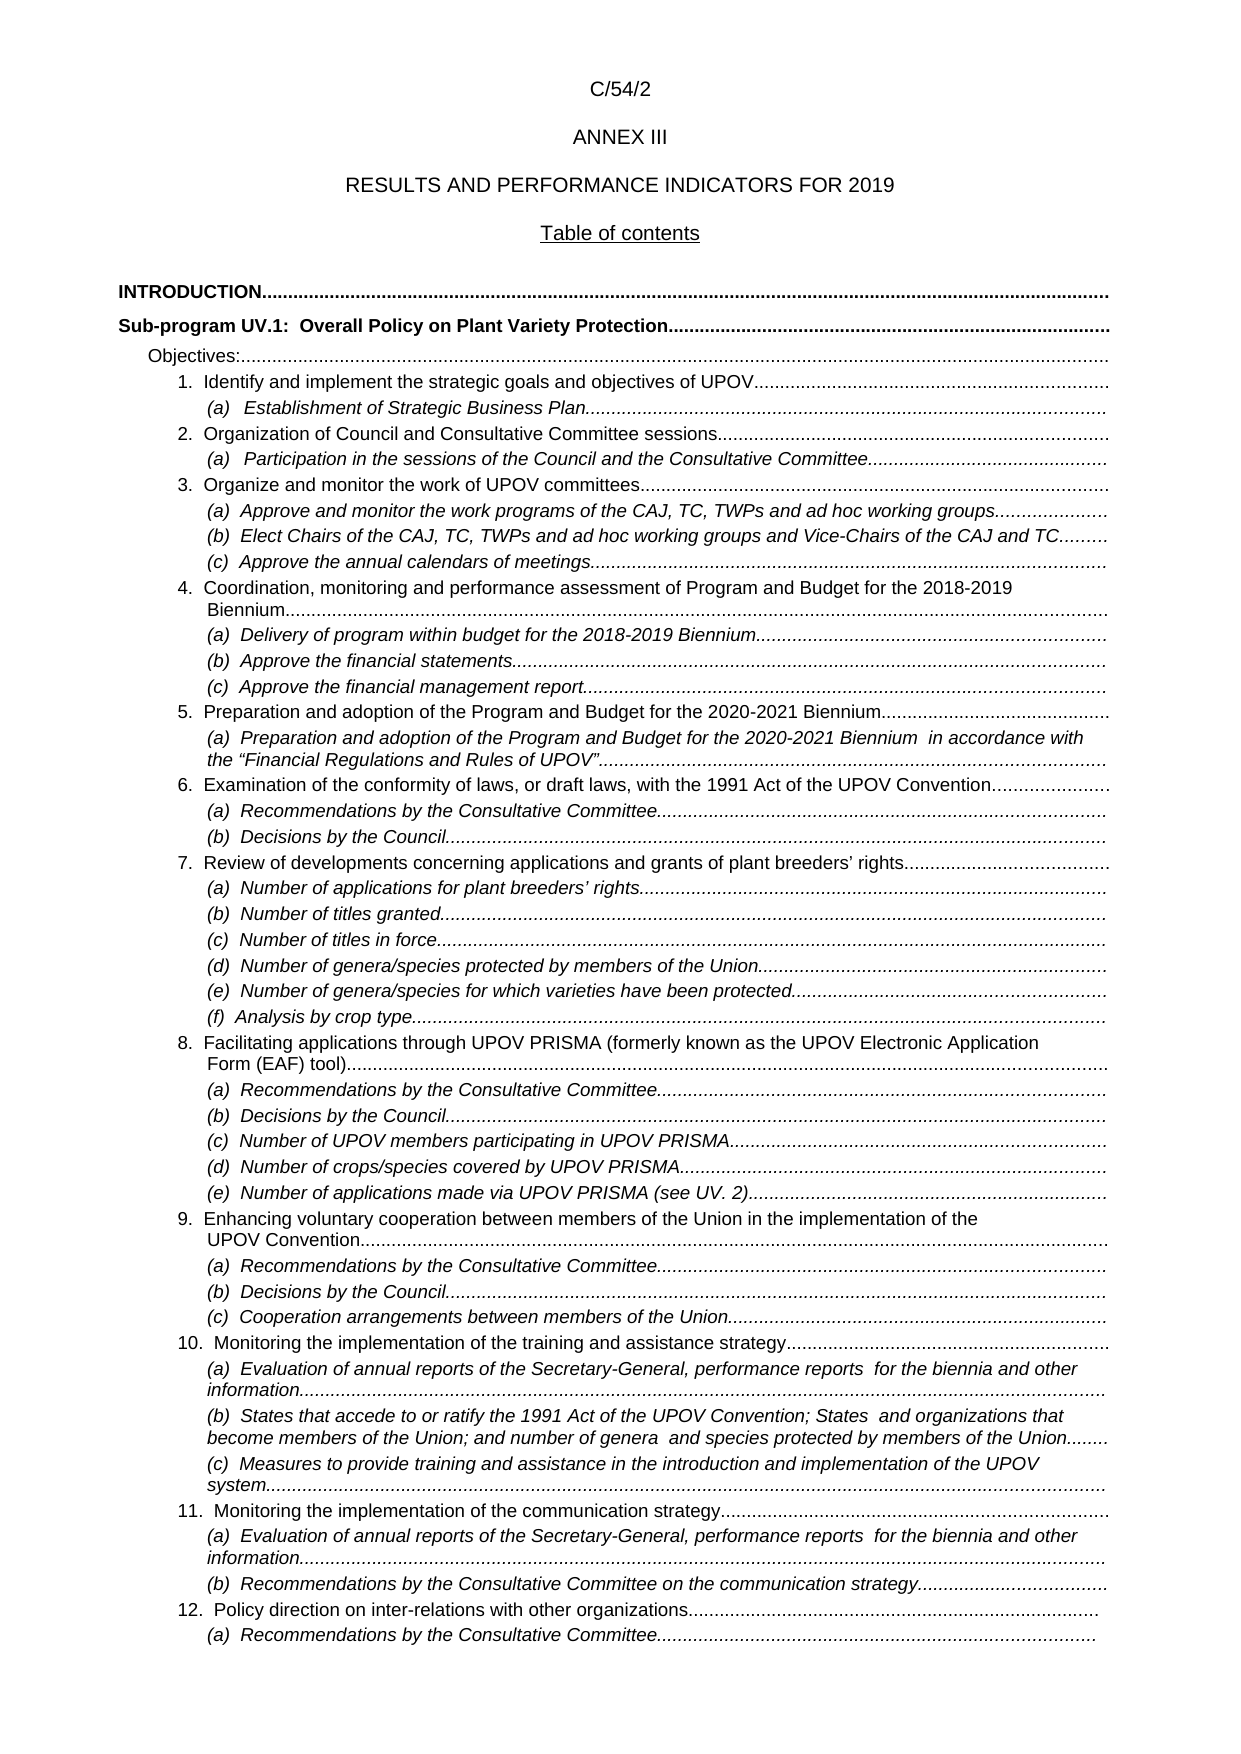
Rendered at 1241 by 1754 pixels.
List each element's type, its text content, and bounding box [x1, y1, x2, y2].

text (c) Approve the financial management report 6 [207, 676, 1092, 697]
text Sub-program UV.1: Overall Policy on Plant Variety Protection 5 [118, 315, 1092, 337]
text (e) Number of genera/species for which varieties have been protected 7 [207, 980, 1092, 1002]
text (b) States that accede to or ratify the 1991 Act of the UPOV Convention; States and organizations that become members of the Union; and number of genera and species protected by members of the Union 9 [207, 1405, 1092, 1448]
text 3. Organize and monitor the work of UPOV committees 6 [177, 474, 1078, 495]
text 1. Identify and implement the strategic goals and objectives of UPOV 5 [177, 371, 1078, 392]
text (a) Evaluation of annual reports of the Secretary-General, performance reports for the biennia and other information 9 [207, 1358, 1092, 1401]
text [207, 1624, 1092, 1646]
text (a) Approve and monitor the work programs of the CAJ, TC, TWPs and ad hoc working groups 6 [207, 499, 1092, 521]
text RESULTS AND PERFORMANCE INDICATORS FOR 2019 [118, 173, 1122, 197]
text 8. Facilitating applications through UPOV PRISMA (formerly known as the UPOV Electronic Application Form (EAF) tool) 8 [177, 1032, 1078, 1075]
text 2. Organization of Council and Consultative Committee sessions 5 [177, 422, 1078, 444]
text 11. Monitoring the implementation of the communication strategy 9 [177, 1499, 1078, 1521]
text 5. Preparation and adoption of the Program and Budget for the 2020-2021 Biennium 6 [177, 701, 1078, 723]
text 6. Examination of the conformity of laws, or draft laws, with the 1991 Act of the UPOV Convention 7 [177, 774, 1078, 796]
text 4. Coordination, monitoring and performance assessment of Program and Budget for the 2018-2019 Biennium 6 [177, 577, 1078, 620]
text (a) Delivery of program within budget for the 2018-2019 Biennium 6 [207, 624, 1092, 646]
text (b) Approve the financial statements 6 [207, 650, 1092, 671]
text (c) Number of UPOV members participating in UPOV PRISMA 8 [207, 1130, 1092, 1152]
text (a) Participation in the sessions of the Council and the Consultative Committee 5 [207, 448, 1092, 470]
text (b) Decisions by the Council 8 [207, 1104, 1092, 1126]
text Objectives: 5 [148, 345, 1092, 367]
text (c) Number of titles in force 7 [207, 929, 1092, 950]
text (c) Cooperation arrangements between members of the Union 9 [207, 1306, 1092, 1328]
text (a) Preparation and adoption of the Program and Budget for the 2020-2021 Biennium in accordance with the “Financial Regulations and Rules of UPOV” 6 [207, 727, 1092, 770]
text (b) Decisions by the Council 9 [207, 1281, 1092, 1302]
text (f) Analysis by crop type 8 [207, 1006, 1092, 1027]
text (a) Establishment of Strategic Business Plan 5 [207, 397, 1092, 418]
text 12. Policy direction on inter-relations with other organizations 10 [177, 1598, 1078, 1620]
text 10. Monitoring the implementation of the training and assistance strategy 9 [177, 1332, 1078, 1353]
text (a) Number of applications for plant breeders’ rights 7 [207, 877, 1092, 899]
text (a) Recommendations by the Consultative Committee 8 [207, 1079, 1092, 1100]
text (a) Recommendations by the Consultative Committee 7 [207, 800, 1092, 822]
text (e) Number of applications made via UPOV PRISMA (see UV. 2) 8 [207, 1182, 1092, 1203]
text (b) Elect Chairs of the CAJ, TC, TWPs and ad hoc working groups and Vice-Chairs of the CAJ and TC 6 [207, 525, 1092, 547]
text INTRODUCTION 4 [118, 281, 1092, 303]
text 9. Enhancing voluntary cooperation between members of the Union in the implementation of the UPOV Convention 9 [177, 1207, 1078, 1251]
text (d) Number of crops/species covered by UPOV PRISMA 8 [207, 1156, 1092, 1178]
text (d) Number of genera/species protected by members of the Union 7 [207, 954, 1092, 976]
text ANNEX III [118, 125, 1122, 149]
text (c) Approve the annual calendars of meetings 6 [207, 551, 1092, 573]
text (a) Evaluation of annual reports of the Secretary-General, performance reports for the biennia and other information 9 [207, 1525, 1092, 1568]
text C/54/2 [118, 77, 1122, 101]
text (b) Decisions by the Council 7 [207, 826, 1092, 847]
text 7. Review of developments concerning applications and grants of plant breeders’ rights 7 [177, 851, 1078, 873]
text (a) Recommendations by the Consultative Committee 9 [207, 1255, 1092, 1276]
text Table of contents [118, 221, 1122, 245]
text (c) Measures to provide training and assistance in the introduction and implementation of the UPOV system 9 [207, 1452, 1092, 1495]
text (b) Number of titles granted 7 [207, 903, 1092, 924]
text (b) Recommendations by the Consultative Committee on the communication strategy 9 [207, 1573, 1092, 1594]
